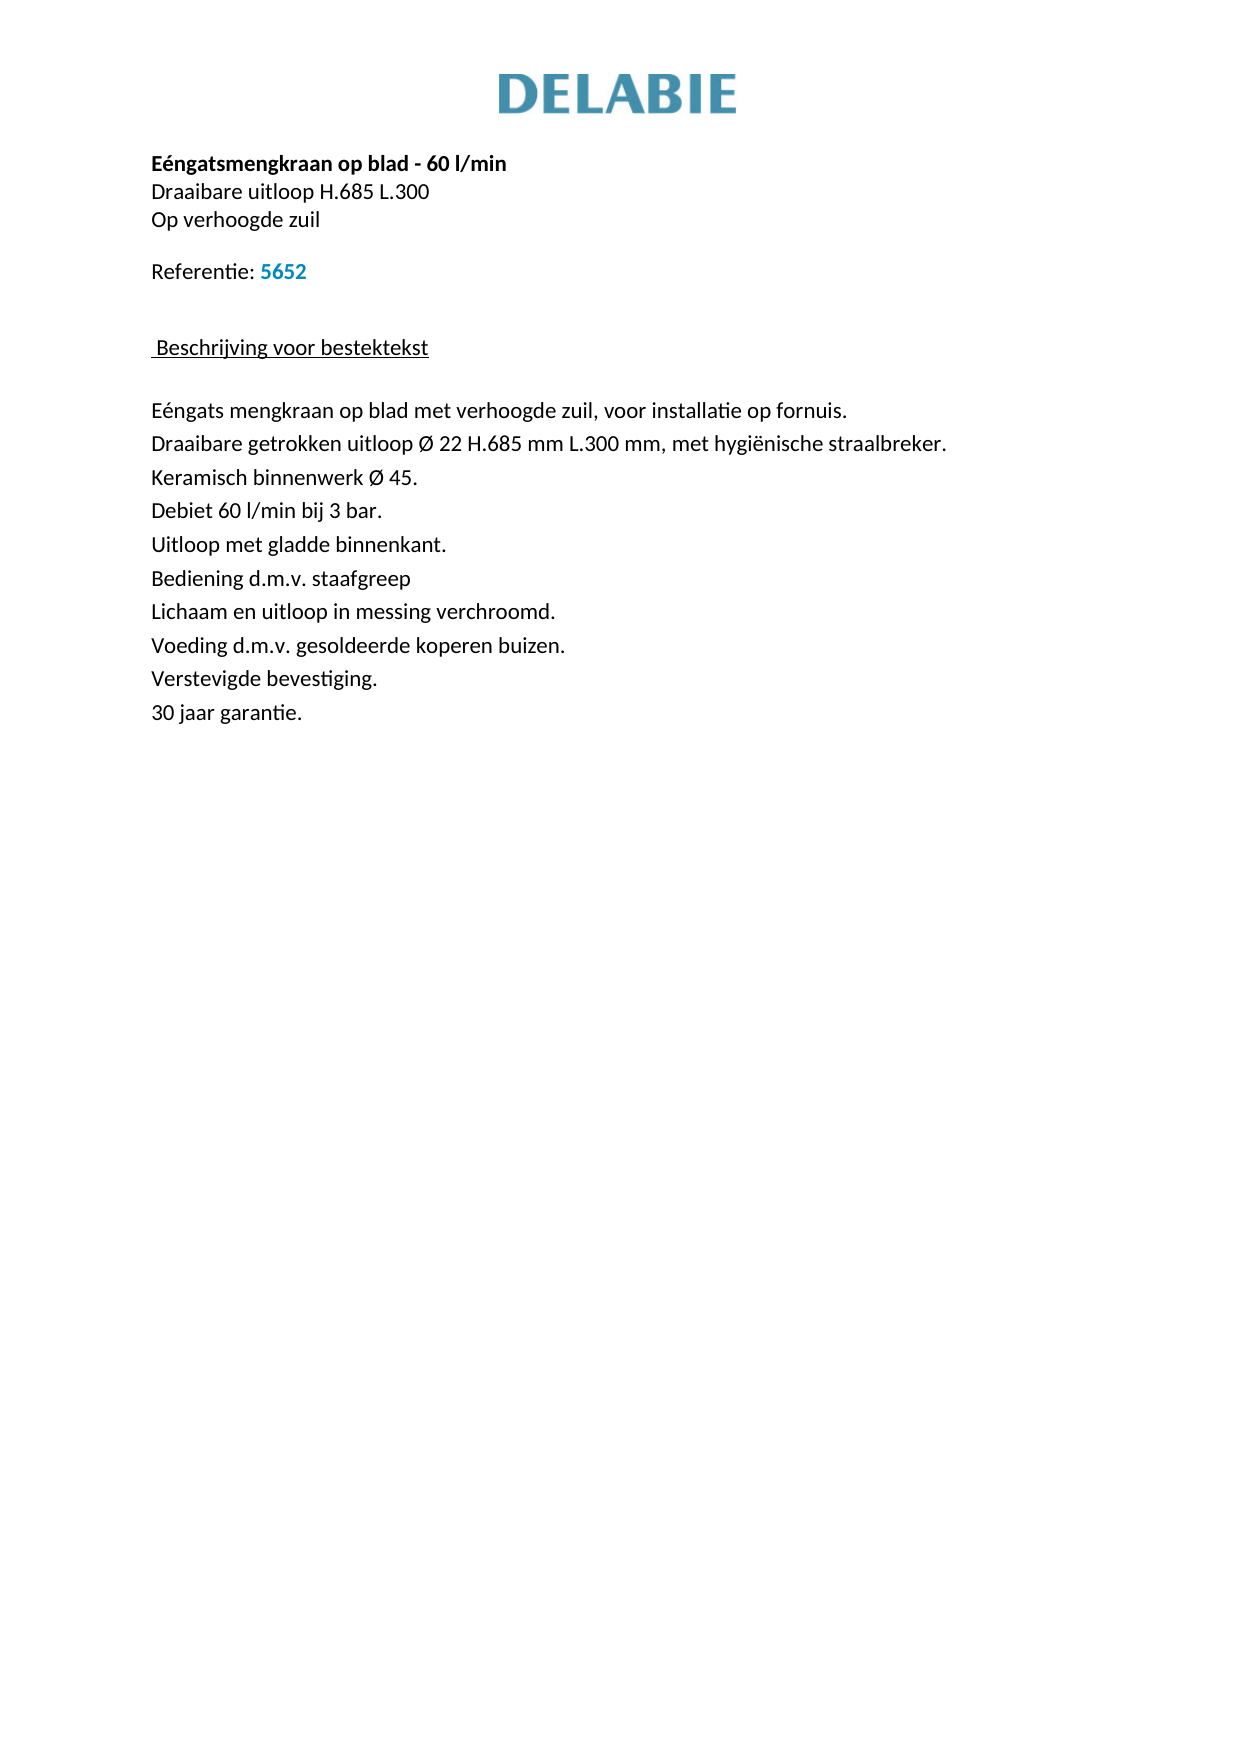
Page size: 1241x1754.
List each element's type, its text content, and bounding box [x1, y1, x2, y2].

text Voeding d.m.v. gesoldeerde koperen buizen. [151, 631, 1084, 659]
text Eéngats mengkraan op blad met verhoogde zuil, voor installatie op fornuis. [151, 396, 1084, 424]
text Bediening d.m.v. staafgreep [151, 564, 1084, 592]
text Op verhoogde zuil [151, 205, 1084, 233]
text Verstevigde bevestiging. [151, 664, 1084, 692]
text Uitloop met gladde binnenkant. [151, 530, 1084, 558]
picture [497, 74, 738, 114]
text Beschrijving voor bestektekst [151, 333, 1084, 361]
text Draaibare getrokken uitloop Ø 22 H.685 mm L.300 mm, met hygiënische straalbreker. [151, 429, 1084, 458]
text Eéngatsmengkraan op blad - 60 l/min [151, 149, 1084, 177]
text Debiet 60 l/min bij 3 bar. [151, 497, 1084, 525]
text Draaibare uitloop H.685 L.300 [151, 177, 1084, 205]
text Keramisch binnenwerk Ø 45. [151, 463, 1084, 491]
text Lichaam en uitloop in messing verchroomd. [151, 597, 1084, 625]
text Referentie: 5652 [151, 257, 1084, 285]
text 30 jaar garantie. [151, 698, 1084, 726]
